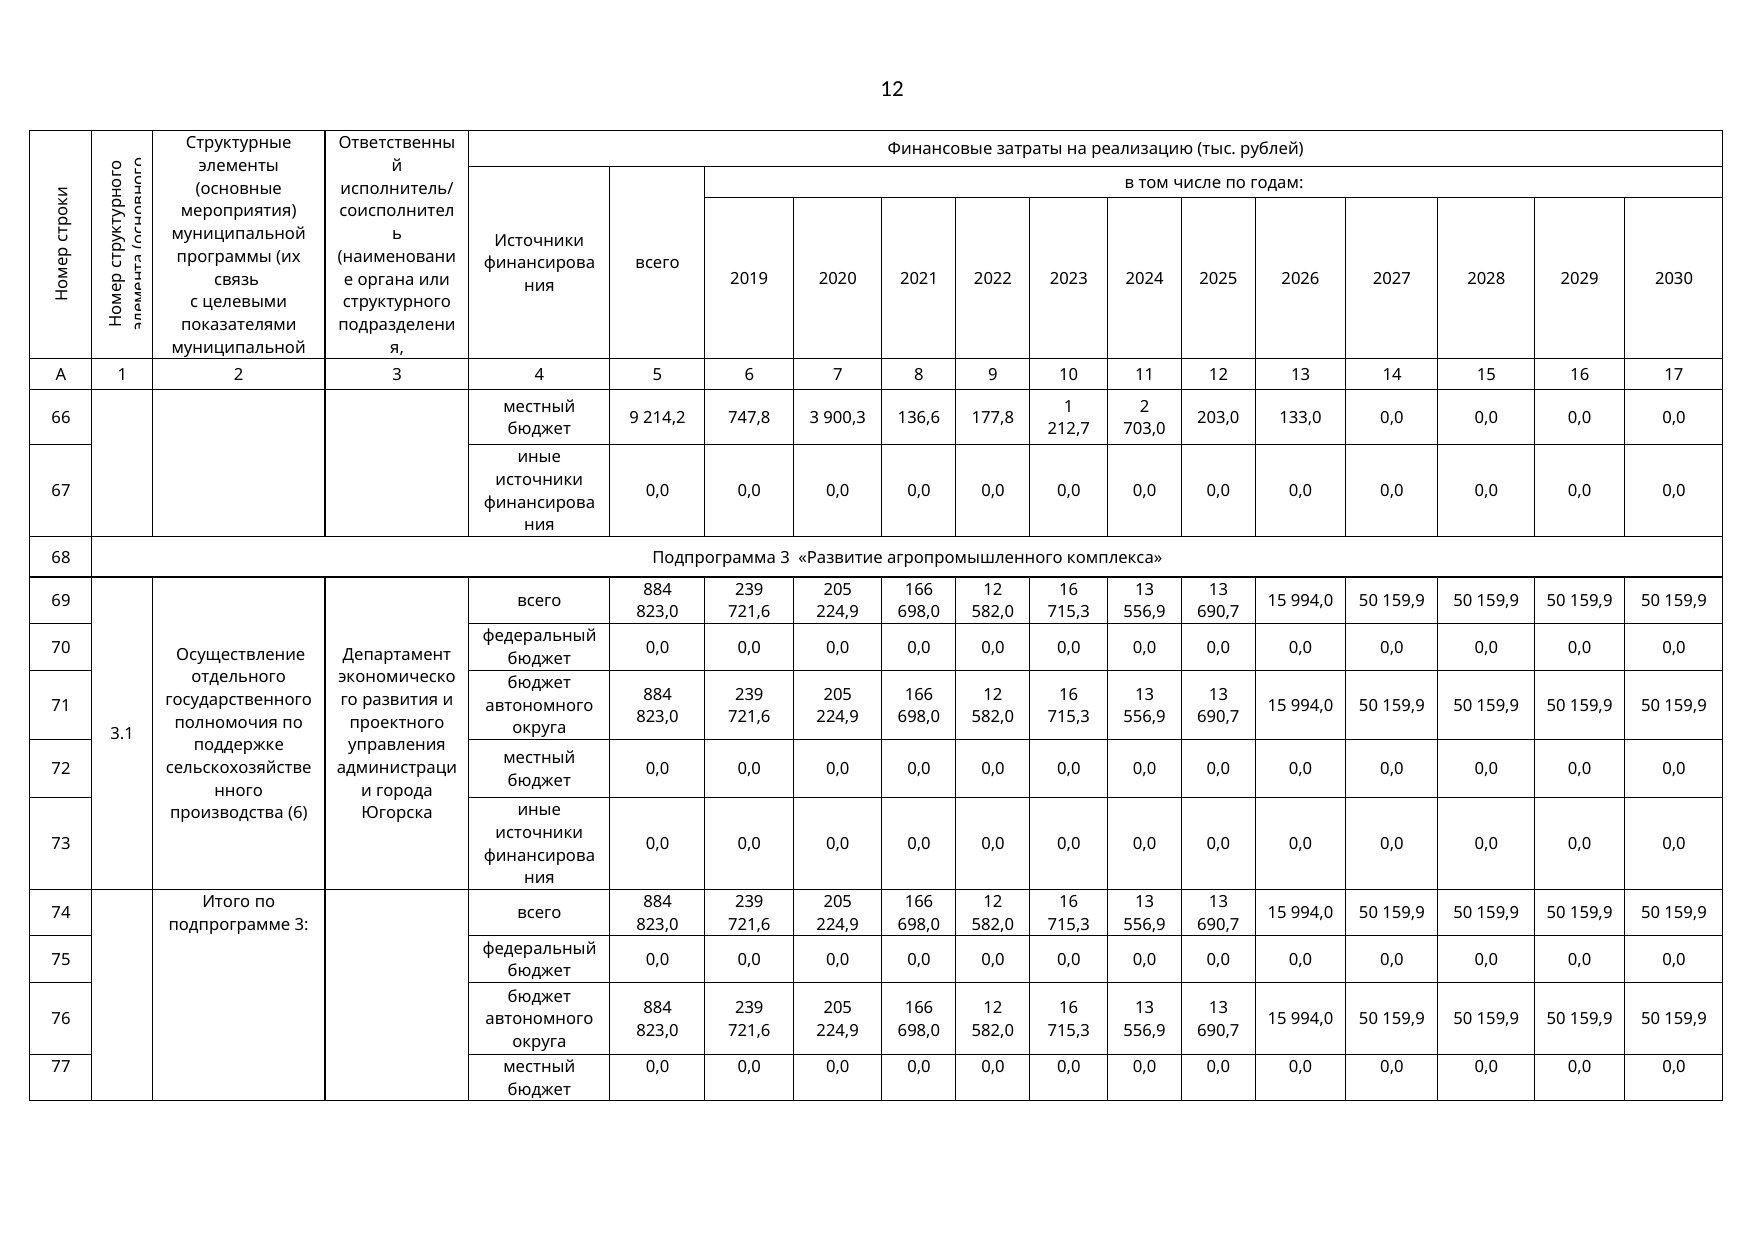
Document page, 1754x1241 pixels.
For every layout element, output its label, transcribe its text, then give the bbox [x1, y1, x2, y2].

table_cell 16 [1535, 359, 1624, 389]
table_header Номер структурного элемента (основного мероприятия) [92, 131, 152, 358]
table_cell 12 582,0 [956, 983, 1029, 1054]
table_cell 0,0 [1256, 445, 1345, 536]
table_cell 2027 [1346, 198, 1437, 358]
table_cell 0,0 [1108, 740, 1181, 797]
table_cell 239 721,6 [705, 983, 793, 1054]
table_cell 15 994,0 [1256, 671, 1345, 739]
table_cell 0,0 [1535, 1055, 1624, 1100]
table_cell 884 823,0 [610, 983, 704, 1054]
table_cell 50 159,9 [1535, 890, 1624, 935]
table_cell 2021 [882, 198, 955, 358]
table_cell Итого по подпрограмме 3: [153, 890, 324, 1100]
table_cell 0,0 [1030, 740, 1107, 797]
table_cell 0,0 [794, 740, 881, 797]
table_cell 12 [1182, 359, 1255, 389]
table_cell 14 [1346, 359, 1437, 389]
table_cell 0,0 [1535, 624, 1624, 670]
table_cell 16 715,3 [1030, 671, 1107, 739]
table_cell 50 159,9 [1625, 671, 1722, 739]
table_cell 0,0 [882, 798, 955, 888]
table_cell 12 582,0 [956, 890, 1029, 935]
table_cell 0,0 [1030, 798, 1107, 888]
table_cell 884 823,0 [610, 578, 704, 623]
table_cell федеральный бюджет [469, 624, 609, 670]
table_cell 9 [956, 359, 1029, 389]
table_cell 50 159,9 [1625, 578, 1722, 623]
table_cell 0,0 [1256, 624, 1345, 670]
table_cell 0,0 [705, 740, 793, 797]
table_cell 50 159,9 [1438, 983, 1534, 1054]
table_cell 16 715,3 [1030, 890, 1107, 935]
table_cell [326, 890, 468, 1100]
table_cell 205 224,9 [794, 890, 881, 935]
table_cell 15 994,0 [1256, 890, 1345, 935]
table_cell местный бюджет [469, 390, 609, 444]
table_cell 13 690,7 [1182, 890, 1255, 935]
table_cell местный бюджет [469, 740, 609, 797]
table_cell [92, 890, 152, 1100]
table_cell бюджет автономного округа [469, 983, 609, 1054]
table_cell 13 690,7 [1182, 983, 1255, 1054]
table_cell 16 715,3 [1030, 983, 1107, 1054]
table_cell 2 703,0 [1108, 390, 1181, 444]
table_cell 205 224,9 [794, 671, 881, 739]
table_cell 0,0 [1182, 624, 1255, 670]
table_cell 0,0 [1535, 936, 1624, 982]
table_cell 0,0 [956, 1055, 1029, 1100]
table_cell всего [469, 578, 609, 623]
table_cell 70 [30, 624, 91, 670]
table_cell 166 698,0 [882, 890, 955, 935]
table_cell 50 159,9 [1625, 983, 1722, 1054]
table_cell 74 [30, 890, 91, 935]
table_cell 203,0 [1182, 390, 1255, 444]
table_cell 0,0 [1182, 1055, 1255, 1100]
table_cell 0,0 [956, 740, 1029, 797]
table_cell 50 159,9 [1625, 890, 1722, 935]
table_cell в том числе по годам: [705, 167, 1722, 197]
table_cell 0,0 [610, 798, 704, 888]
table_cell 13 690,7 [1182, 578, 1255, 623]
table_cell 77 [30, 1055, 91, 1100]
table_cell 0,0 [1346, 624, 1437, 670]
table_cell 13 [1256, 359, 1345, 389]
table_cell 0,0 [794, 624, 881, 670]
table_cell 133,0 [1256, 390, 1345, 444]
table_cell 0,0 [1438, 936, 1534, 982]
table_cell 0,0 [1108, 936, 1181, 982]
table_cell 0,0 [1625, 798, 1722, 888]
table_cell 2024 [1108, 198, 1181, 358]
table_cell бюджет автономного округа [469, 671, 609, 739]
table_cell 0,0 [610, 936, 704, 982]
table_cell 15 994,0 [1256, 578, 1345, 623]
table_cell 67 [30, 445, 91, 536]
table_cell 12 582,0 [956, 671, 1029, 739]
table_cell 0,0 [956, 798, 1029, 888]
table_cell Осуществление отдельного государственного полномочия по поддержке сельскохозяйственного производства (6) [153, 578, 324, 888]
table_cell 0,0 [705, 624, 793, 670]
table_cell 13 556,9 [1108, 983, 1181, 1054]
table_cell 0,0 [794, 798, 881, 888]
table_cell 0,0 [956, 445, 1029, 536]
table_cell 1 212,7 [1030, 390, 1107, 444]
table_cell 72 [30, 740, 91, 797]
table_cell 9 214,2 [610, 390, 704, 444]
table_cell всего [469, 890, 609, 935]
table_cell 177,8 [956, 390, 1029, 444]
table_cell 0,0 [882, 445, 955, 536]
table_cell 16 715,3 [1030, 578, 1107, 623]
table_cell 0,0 [610, 624, 704, 670]
table_header Номер строки [30, 131, 91, 358]
table_cell 0,0 [610, 445, 704, 536]
table_cell 205 224,9 [794, 983, 881, 1054]
table_cell 0,0 [1182, 798, 1255, 888]
table_cell 6 [705, 359, 793, 389]
table_cell 0,0 [1108, 1055, 1181, 1100]
table_cell 50 159,9 [1346, 578, 1437, 623]
table_cell 0,0 [1256, 798, 1345, 888]
table_cell А [30, 359, 91, 389]
table_cell 75 [30, 936, 91, 982]
table_cell 0,0 [1108, 445, 1181, 536]
table_cell 0,0 [705, 936, 793, 982]
table_cell 0,0 [956, 936, 1029, 982]
table_cell 239 721,6 [705, 671, 793, 739]
table_cell всего [610, 167, 704, 358]
table_cell 0,0 [1182, 740, 1255, 797]
table_cell 5 [610, 359, 704, 389]
table_cell 2029 [1535, 198, 1624, 358]
table_cell 66 [30, 390, 91, 444]
table_cell 0,0 [1030, 624, 1107, 670]
table_cell 7 [794, 359, 881, 389]
table_cell 0,0 [1108, 624, 1181, 670]
table_cell местный бюджет [469, 1055, 609, 1100]
table_cell 239 721,6 [705, 890, 793, 935]
table_cell 3 900,3 [794, 390, 881, 444]
table_cell 10 [1030, 359, 1107, 389]
table_cell 0,0 [1030, 936, 1107, 982]
table_cell 0,0 [1256, 1055, 1345, 1100]
table_cell 0,0 [1438, 445, 1534, 536]
table_cell 0,0 [1438, 390, 1534, 444]
table_cell 0,0 [1256, 936, 1345, 982]
table_cell иные источники финансирования [469, 445, 609, 536]
table_cell 0,0 [1625, 936, 1722, 982]
table_cell 0,0 [794, 445, 881, 536]
table_cell 2019 [705, 198, 793, 358]
table_cell федеральный бюджет [469, 936, 609, 982]
table_cell 0,0 [1182, 445, 1255, 536]
table_cell 0,0 [1346, 445, 1437, 536]
table_cell 0,0 [882, 1055, 955, 1100]
table_cell 0,0 [1346, 740, 1437, 797]
table_cell 0,0 [1182, 936, 1255, 982]
table_cell 3 [326, 359, 468, 389]
table_cell 76 [30, 983, 91, 1054]
table_cell 0,0 [610, 1055, 704, 1100]
table_cell 1 [92, 359, 152, 389]
table_cell 0,0 [794, 1055, 881, 1100]
table_cell 71 [30, 671, 91, 739]
table_cell 0,0 [882, 936, 955, 982]
table_cell 0,0 [1438, 740, 1534, 797]
table_cell 4 [469, 359, 609, 389]
table_cell 0,0 [1346, 1055, 1437, 1100]
table_cell 0,0 [1625, 740, 1722, 797]
table_cell 2025 [1182, 198, 1255, 358]
table_cell 2022 [956, 198, 1029, 358]
table_cell 0,0 [1535, 740, 1624, 797]
table_cell 0,0 [794, 936, 881, 982]
table_cell 0,0 [1625, 390, 1722, 444]
table_cell иные источники финансирования [469, 798, 609, 888]
table_cell 0,0 [1108, 798, 1181, 888]
table_header Ответственный исполнитель/соисполнитель (наименование органа или структурного подразделения, учреждения) [326, 131, 468, 358]
table_cell 15 994,0 [1256, 983, 1345, 1054]
table_cell 0,0 [1625, 445, 1722, 536]
table_cell 2 [153, 359, 324, 389]
table_cell 3.1 [92, 578, 152, 888]
table_cell 15 [1438, 359, 1534, 389]
table_cell 0,0 [882, 624, 955, 670]
table_cell 50 159,9 [1438, 671, 1534, 739]
table_cell 12 582,0 [956, 578, 1029, 623]
table_cell 50 159,9 [1346, 671, 1437, 739]
table_cell 239 721,6 [705, 578, 793, 623]
table_cell 2030 [1625, 198, 1722, 358]
table_cell 13 556,9 [1108, 578, 1181, 623]
table_cell 0,0 [1346, 936, 1437, 982]
table_cell 0,0 [882, 740, 955, 797]
table_cell 0,0 [1346, 390, 1437, 444]
table_cell 0,0 [1535, 798, 1624, 888]
table_cell 69 [30, 578, 91, 623]
table_cell 0,0 [1535, 390, 1624, 444]
table_cell Источники финансирования [469, 167, 609, 358]
table_cell 13 556,9 [1108, 890, 1181, 935]
table_cell 884 823,0 [610, 890, 704, 935]
table_cell 0,0 [705, 1055, 793, 1100]
table_cell 50 159,9 [1346, 983, 1437, 1054]
table_cell 2020 [794, 198, 881, 358]
table_cell 0,0 [956, 624, 1029, 670]
table_cell 0,0 [1030, 445, 1107, 536]
table_cell 0,0 [610, 740, 704, 797]
table_cell 0,0 [1625, 1055, 1722, 1100]
table_cell 0,0 [1030, 1055, 1107, 1100]
table_cell 13 690,7 [1182, 671, 1255, 739]
table_cell 0,0 [1438, 1055, 1534, 1100]
table_cell 166 698,0 [882, 578, 955, 623]
table_header Структурные элементы (основные мероприятия) муниципальной программы (их связь с целевыми показателями муниципальной программы) [153, 131, 324, 358]
table_cell 2026 [1256, 198, 1345, 358]
table_cell 884 823,0 [610, 671, 704, 739]
table_header Финансовые затраты на реализацию (тыс. рублей) [469, 131, 1722, 166]
table_cell 50 159,9 [1535, 671, 1624, 739]
table_cell 2023 [1030, 198, 1107, 358]
table_cell 50 159,9 [1535, 578, 1624, 623]
table_cell 0,0 [1625, 624, 1722, 670]
table_cell 50 159,9 [1346, 890, 1437, 935]
table_cell 11 [1108, 359, 1181, 389]
table_cell 0,0 [1346, 798, 1437, 888]
table_cell 68 [30, 537, 91, 576]
table_cell 166 698,0 [882, 983, 955, 1054]
table_cell 0,0 [1438, 624, 1534, 670]
table_cell 50 159,9 [1438, 890, 1534, 935]
table_cell 50 159,9 [1535, 983, 1624, 1054]
table_cell 747,8 [705, 390, 793, 444]
table_cell 0,0 [1535, 445, 1624, 536]
table_cell 0,0 [705, 798, 793, 888]
table_cell 73 [30, 798, 91, 888]
table_cell 205 224,9 [794, 578, 881, 623]
table_cell 17 [1625, 359, 1722, 389]
table_cell 136,6 [882, 390, 955, 444]
table_cell 0,0 [1256, 740, 1345, 797]
table_cell 0,0 [705, 445, 793, 536]
table_cell 13 556,9 [1108, 671, 1181, 739]
table_cell 50 159,9 [1438, 578, 1534, 623]
table_cell 8 [882, 359, 955, 389]
table_cell 166 698,0 [882, 671, 955, 739]
table_cell Подпрограмма 3 «Развитие агропромышленного комплекса» [92, 537, 1722, 576]
table_cell 2028 [1438, 198, 1534, 358]
table_cell 0,0 [1438, 798, 1534, 888]
table_cell Департамент экономического развития и проектного управления администрации города Югорска [326, 578, 468, 888]
